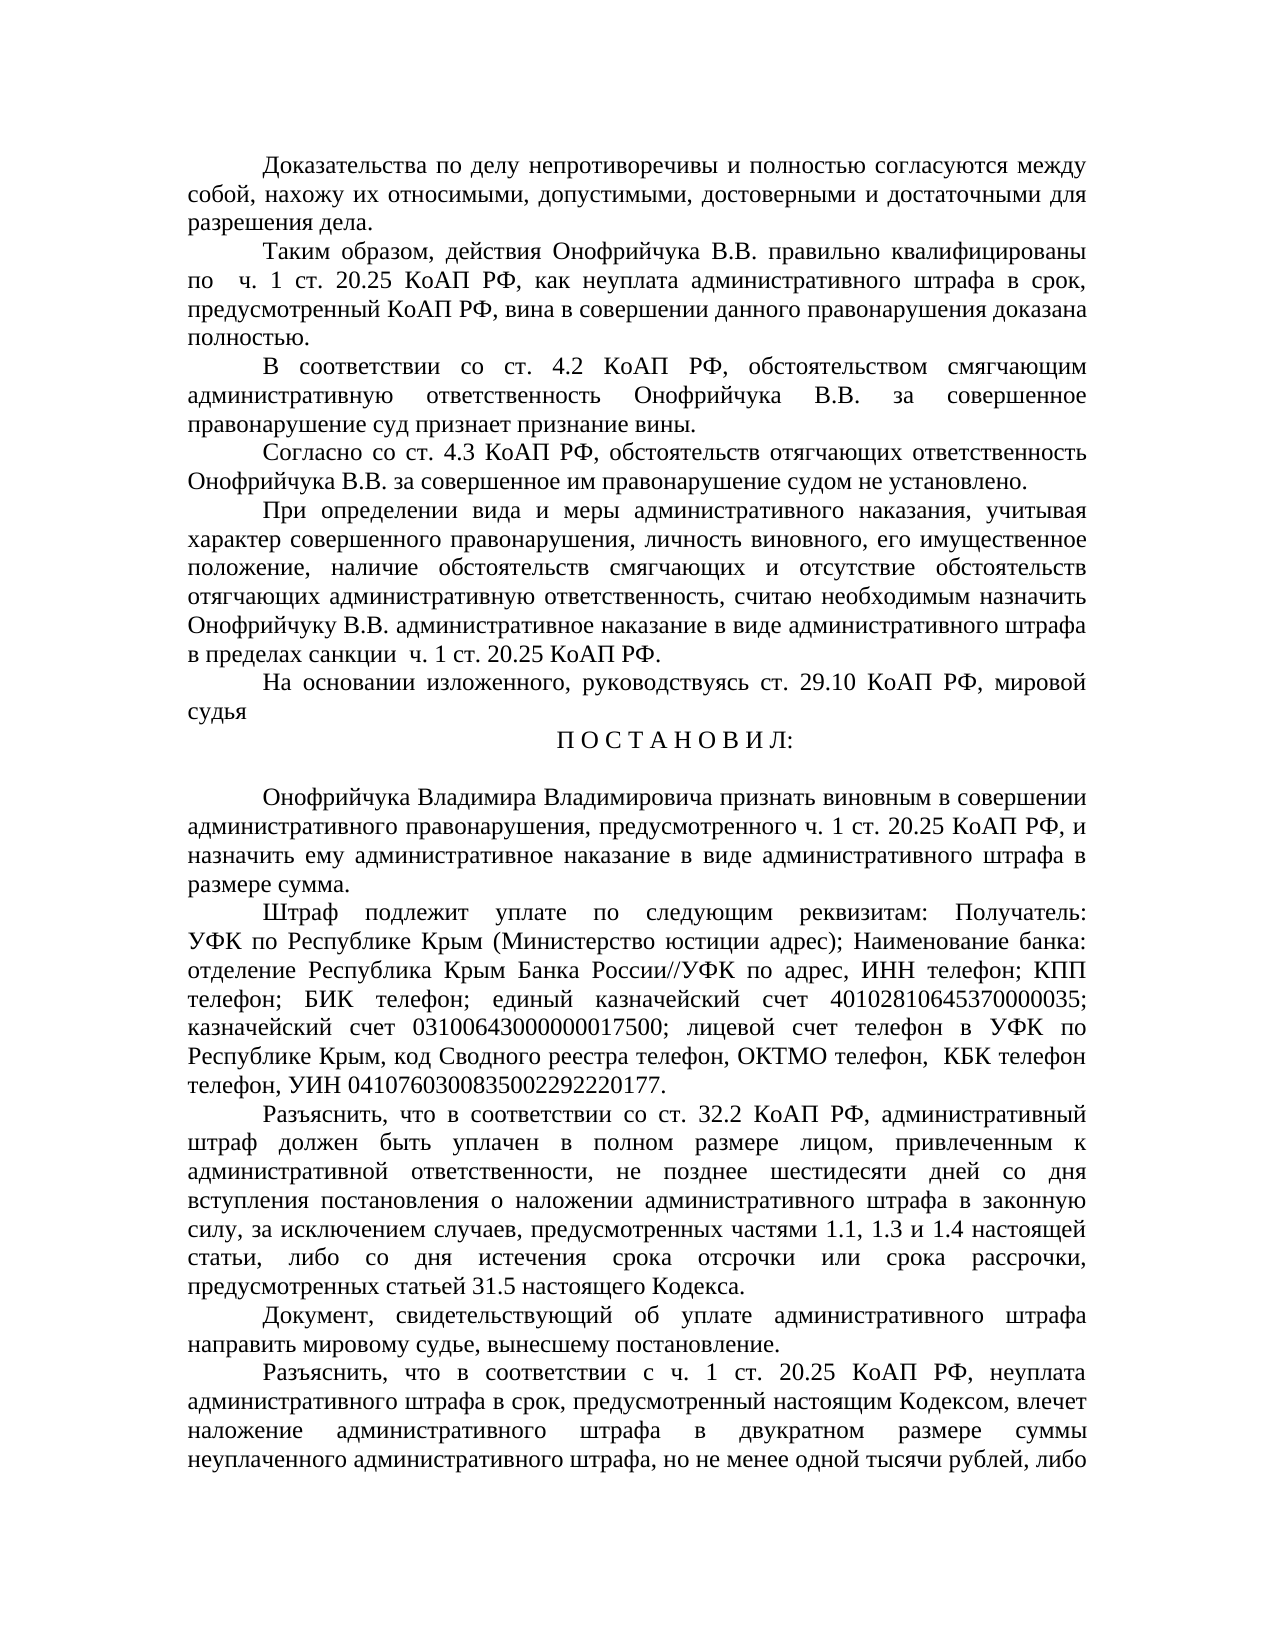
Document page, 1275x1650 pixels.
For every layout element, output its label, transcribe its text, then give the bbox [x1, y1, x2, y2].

text Онофрийчука Владимира Владимировича признать виновным в совершении административного правонарушения, предусмотренного ч. 1 ст. 20.25 КоАП РФ, и назначить ему административное наказание в виде административного штрафа в размере сумма. [187, 782, 1087, 897]
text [187, 1357, 1087, 1472]
text Таким образом, действия Онофрийчука В.В. правильно квалифицированы по ч. 1 ст. 20.25 КоАП РФ, как неуплата административного штрафа в срок, предусмотренный КоАП РФ, вина в совершении данного правонарушения доказана полностью. [187, 236, 1087, 351]
text Согласно со ст. 4.3 КоАП РФ, обстоятельств отягчающих ответственность Онофрийчука В.В. за совершенное им правонарушение судом не установлено. [187, 437, 1087, 495]
text На основании изложенного, руководствуясь ст. 29.10 КоАП РФ, мировой судья [187, 667, 1087, 725]
text В соответствии со ст. 4.2 КоАП РФ, обстоятельством смягчающим административную ответственность Онофрийчука В.В. за совершенное правонарушение суд признает признание вины. [187, 351, 1087, 437]
text При определении вида и меры административного наказания, учитывая характер совершенного правонарушения, личность виновного, его имущественное положение, наличие обстоятельств смягчающих и отсутствие обстоятельств отягчающих административную ответственность, считаю необходимым назначить Онофрийчуку В.В. административное наказание в виде административного штрафа в пределах санкции ч. 1 ст. 20.25 КоАП РФ. [187, 495, 1087, 667]
text Штраф подлежит уплате по следующим реквизитам: Получатель: УФК по Республике Крым (Министерство юстиции адрес); Наименование банка: отделение Республика Крым Банка России//УФК по адрес, ИНН телефон; КПП телефон; БИК телефон; единый казначейский счет 40102810645370000035; казначейский счет 03100643000000017500; лицевой счет телефон в УФК по Республике Крым, код Сводного реестра телефон, ОКТМО телефон, КБК телефон телефон, УИН 0410760300835002292220177. [187, 897, 1087, 1099]
text Разъяснить, что в соответствии со ст. 32.2 КоАП РФ, административный штраф должен быть уплачен в полном размере лицом, привлеченным к административной ответственности, не позднее шестидесяти дней со дня вступления постановления о наложении административного штрафа в законную силу, за исключением случаев, предусмотренных частями 1.1, 1.3 и 1.4 настоящей статьи, либо со дня истечения срока отсрочки или срока рассрочки, предусмотренных статьей 31.5 настоящего Кодекса. [187, 1099, 1087, 1300]
text Документ, свидетельствующий об уплате административного штрафа направить мировому судье, вынесшему постановление. [187, 1300, 1087, 1357]
text Доказательства по делу непротиворечивы и полностью согласуются между собой, нахожу их относимыми, допустимыми, достоверными и достаточными для разрешения дела. [187, 150, 1087, 236]
text П О С Т А Н О В И Л: [187, 725, 1087, 754]
